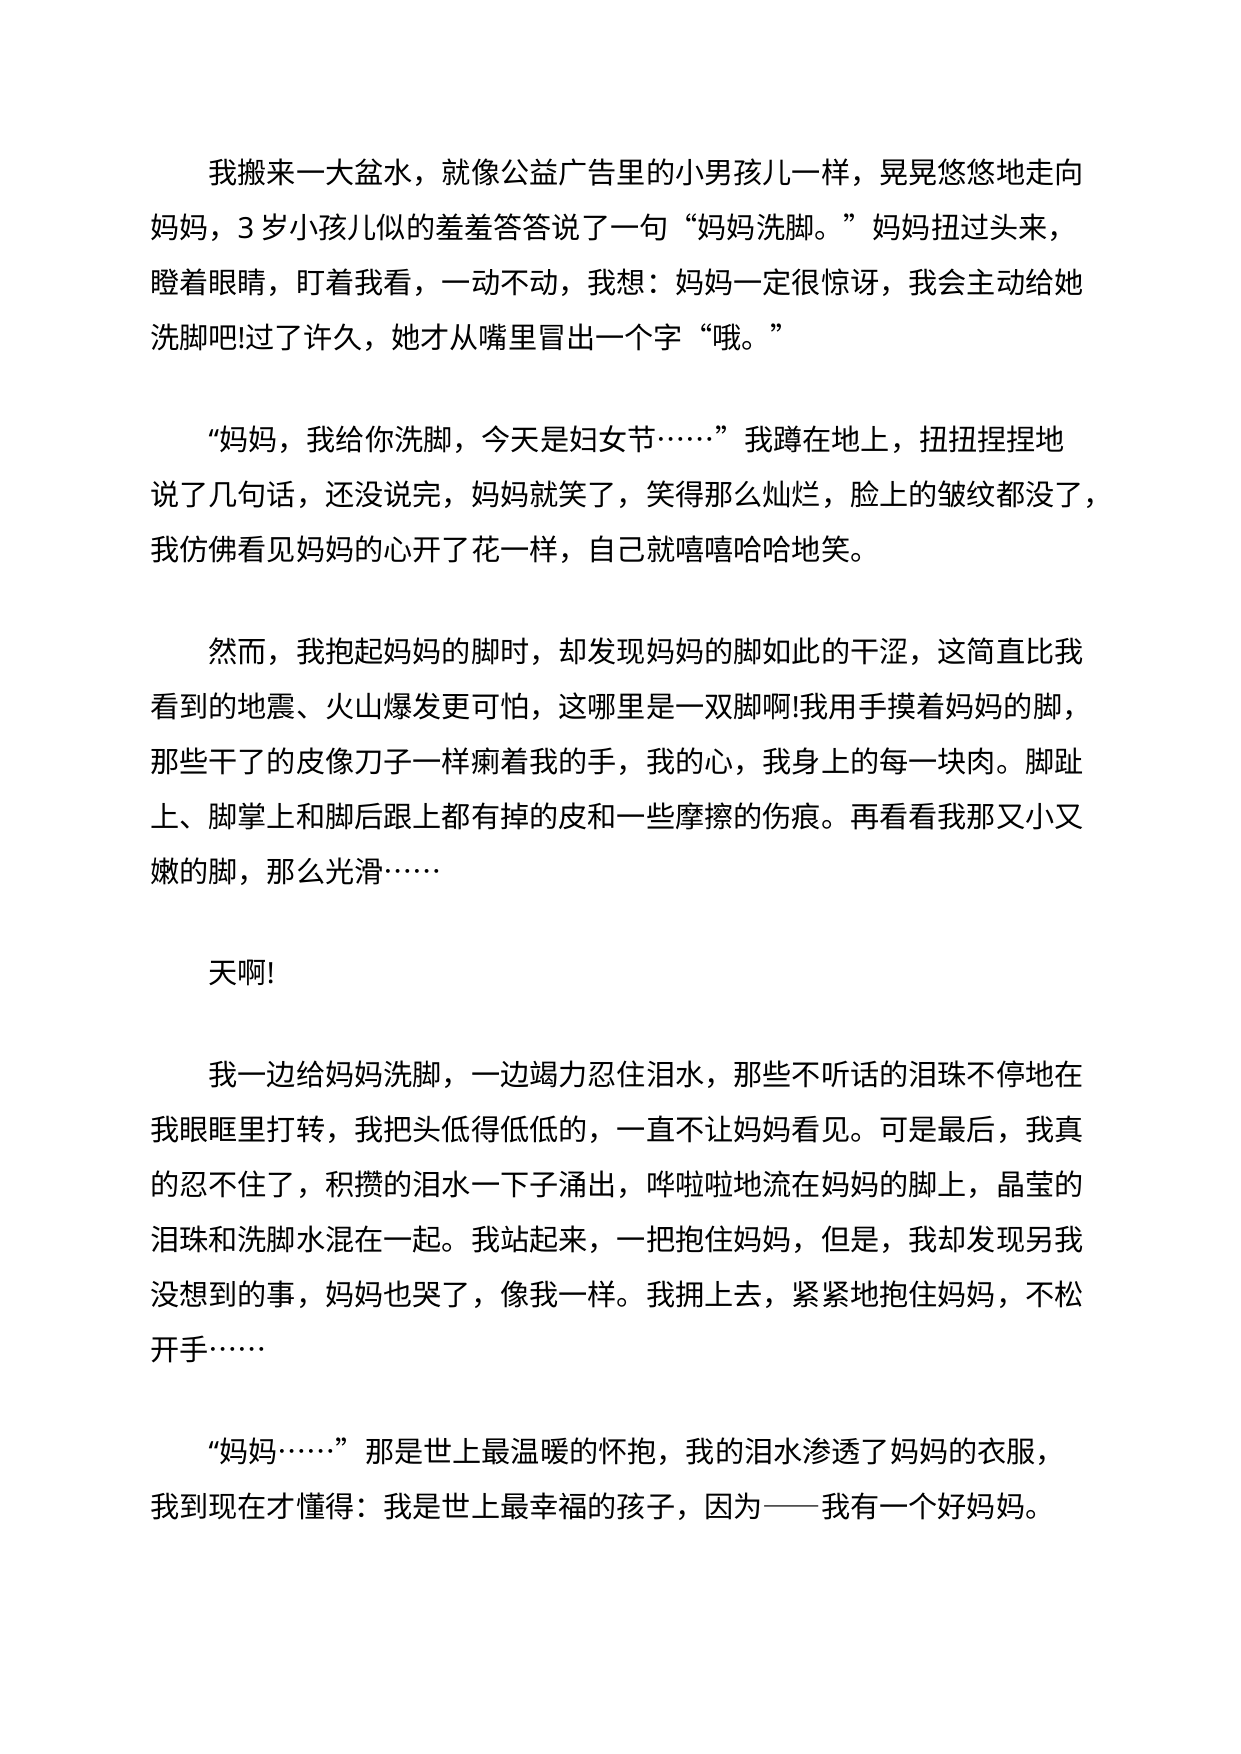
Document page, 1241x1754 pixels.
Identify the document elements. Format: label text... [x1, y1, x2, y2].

text 然而，我抱起妈妈的脚时，却发现妈妈的脚如此的干涩，这简直比我看到的地震、火山爆发更可怕，这哪里是一双脚啊!我用手摸着妈妈的脚，那些干了的皮像刀子一样瘌着我的手，我的心，我身上的每一块肉。脚趾上、脚掌上和脚后跟上都有掉的皮和一些摩擦的伤痕。再看看我那又小又嫩的脚，那么光滑…… [150, 628, 1090, 890]
text 天啊! [150, 950, 1090, 992]
text 我一边给妈妈洗脚，一边竭力忍住泪水，那些不听话的泪珠不停地在我眼眶里打转，我把头低得低低的，一直不让妈妈看见。可是最后，我真的忍不住了，积攒的泪水一下子涌出，哗啦啦地流在妈妈的脚上，晶莹的泪珠和洗脚水混在一起。我站起来，一把抱住妈妈，但是，我却发现另我没想到的事，妈妈也哭了，像我一样。我拥上去，紧紧地抱住妈妈，不松开手…… [150, 1052, 1090, 1369]
text “妈妈……”那是世上最温暖的怀抱，我的泪水渗透了妈妈的衣服，我到现在才懂得：我是世上最幸福的孩子，因为——我有一个好妈妈。 [150, 1428, 1090, 1525]
text 我搬来一大盆水，就像公益广告里的小男孩儿一样，晃晃悠悠地走向妈妈，3岁小孩儿似的羞羞答答说了一句“妈妈洗脚。”妈妈扭过头来，瞪着眼睛，盯着我看，一动不动，我想：妈妈一定很惊讶，我会主动给她洗脚吧!过了许久，她才从嘴里冒出一个字“哦。” [150, 150, 1090, 357]
text “妈妈，我给你洗脚，今天是妇女节……”我蹲在地上，扭扭捏捏地说了几句话，还没说完，妈妈就笑了，笑得那么灿烂，脸上的皱纹都没了，我仿佛看见妈妈的心开了花一样，自己就嘻嘻哈哈地笑。 [150, 417, 1090, 569]
